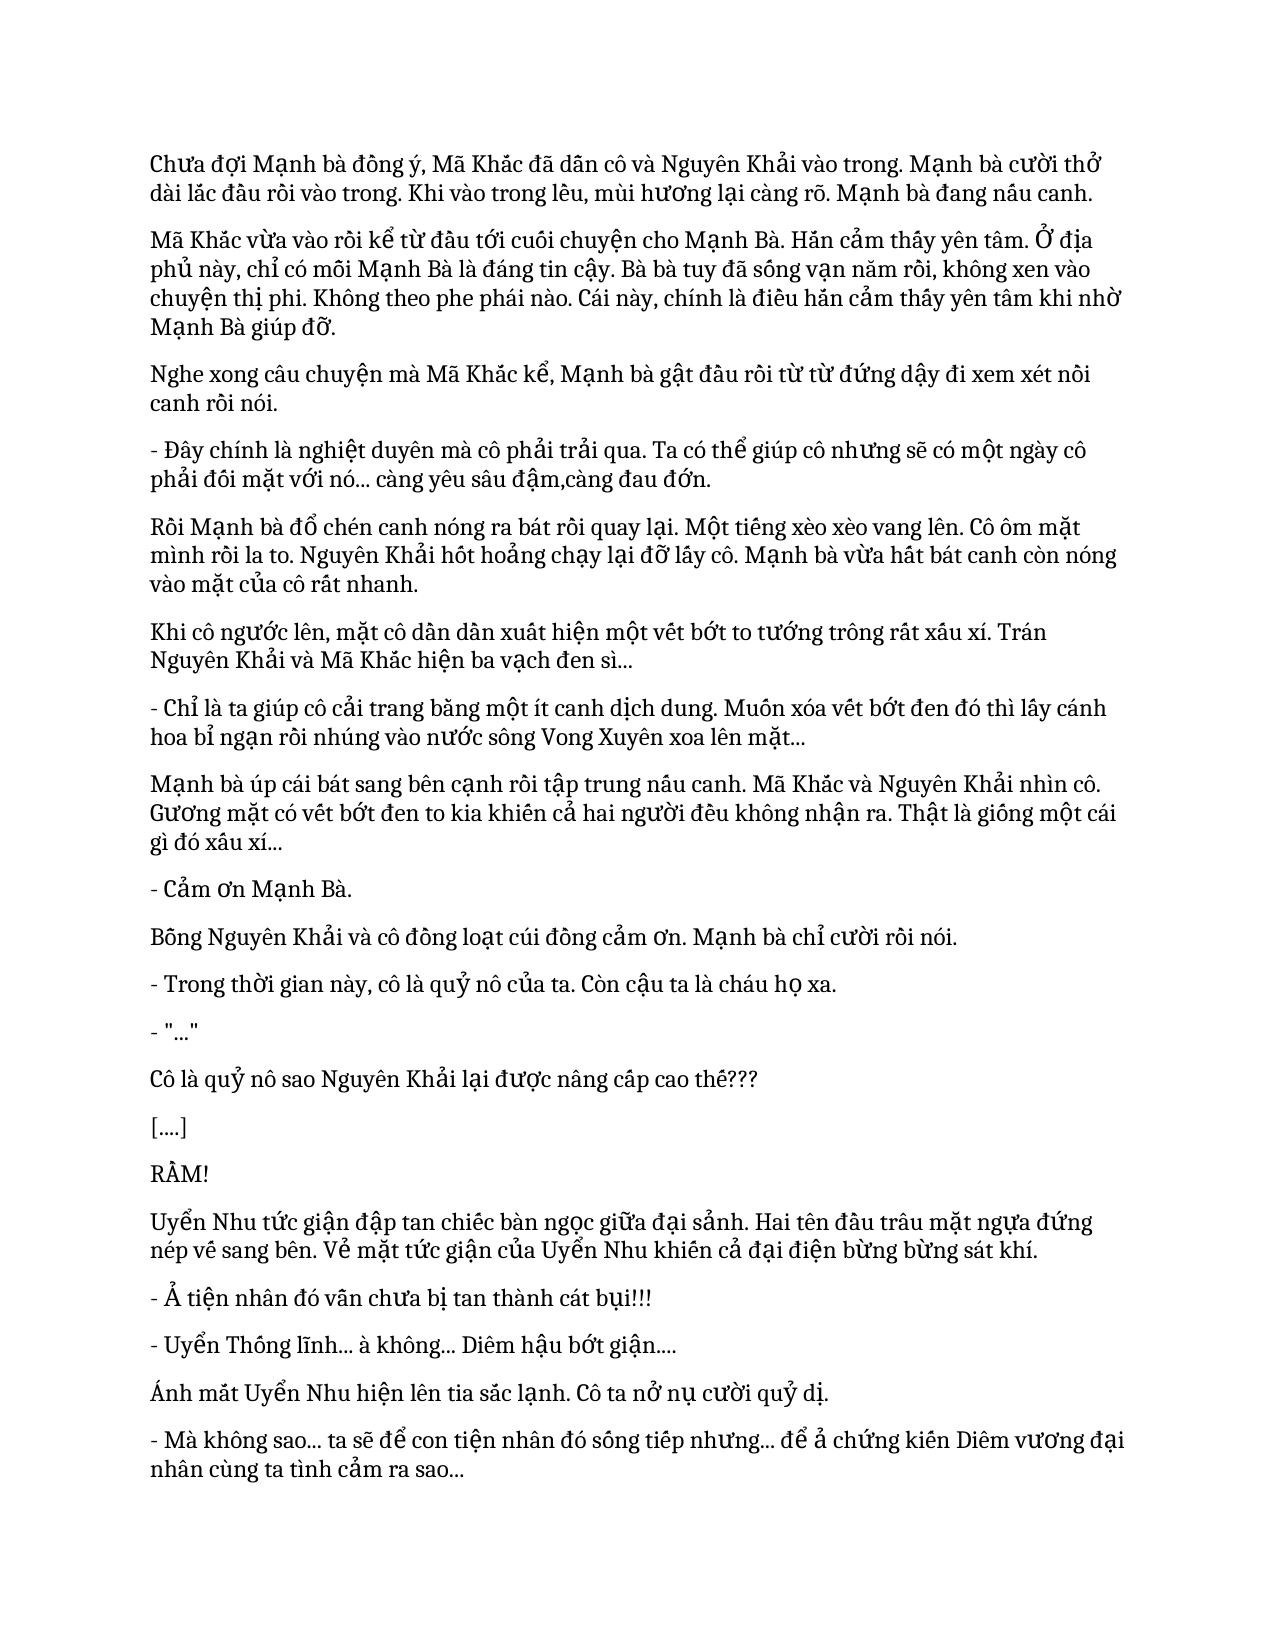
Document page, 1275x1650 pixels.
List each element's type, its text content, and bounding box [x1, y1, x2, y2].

text Chưa đợi Mạnh bà đồng ý, Mã Khắc đã dẫn cô và Nguyên Khải vào trong. Mạnh bà cười thở dài lắc đầu rồi vào trong. Khi vào trong lều, mùi hương lại càng rõ. Mạnh bà đang nấu canh. [150, 150, 1125, 207]
text - Trong thời gian này, cô là quỷ nô của ta. Còn cậu ta là cháu họ xa. [150, 970, 1125, 999]
text - Chỉ là ta giúp cô cải trang bằng một ít canh dịch dung. Muốn xóa vết bớt đen đó thì lấy cánh hoa bỉ ngạn rồi nhúng vào nước sông Vong Xuyên xoa lên mặt... [150, 694, 1125, 751]
text Khi cô ngước lên, mặt cô dần dần xuất hiện một vết bớt to tướng trông rất xấu xí. Trán Nguyên Khải và Mã Khắc hiện ba vạch đen sì... [150, 617, 1125, 675]
text Cô là quỷ nô sao Nguyên Khải lại được nâng cấp cao thế??? [150, 1065, 1125, 1094]
text Mã Khắc vừa vào rồi kể từ đầu tới cuối chuyện cho Mạnh Bà. Hắn cảm thấy yên tâm. Ở địa phủ này, chỉ có mỗi Mạnh Bà là đáng tin cậy. Bà bà tuy đã sống vạn năm rồi, không xen vào chuyện thị phi. Không theo phe phái nào. Cái này, chính là điều hắn cảm thấy yên tâm khi nhờ Mạnh Bà giúp đỡ. [150, 226, 1125, 341]
text Bỗng Nguyên Khải và cô đồng loạt cúi đồng cảm ơn. Mạnh bà chỉ cười rồi nói. [150, 922, 1125, 951]
text Nghe xong câu chuyện mà Mã Khắc kể, Mạnh bà gật đầu rồi từ từ đứng dậy đi xem xét nồi canh rồi nói. [150, 360, 1125, 417]
text - Uyển Thống lĩnh... à không... Diêm hậu bớt giận.... [150, 1331, 1125, 1360]
text - "..." [150, 1017, 1125, 1046]
text - Đây chính là nghiệt duyên mà cô phải trải qua. Ta có thể giúp cô nhưng sẽ có một ngày cô phải đối mặt với nó... càng yêu sâu đậm,càng đau đớn. [150, 436, 1125, 494]
text - Cảm ơn Mạnh Bà. [150, 875, 1125, 904]
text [150, 1426, 1125, 1484]
text Uyển Nhu tức giận đập tan chiếc bàn ngọc giữa đại sảnh. Hai tên đầu trâu mặt ngựa đứng nép vế sang bên. Vẻ mặt tức giận của Uyển Nhu khiến cả đại điện bừng bừng sát khí. [150, 1207, 1125, 1265]
text RẦM! [150, 1160, 1125, 1189]
text Ánh mắt Uyển Nhu hiện lên tia sắc lạnh. Cô ta nở nụ cười quỷ dị. [150, 1379, 1125, 1407]
text Mạnh bà úp cái bát sang bên cạnh rồi tập trung nấu canh. Mã Khắc và Nguyên Khải nhìn cô. Gương mặt có vết bớt đen to kia khiến cả hai người đều không nhận ra. Thật là giống một cái gì đó xấu xí... [150, 770, 1125, 856]
text [....] [150, 1112, 1125, 1141]
text Rồi Mạnh bà đổ chén canh nóng ra bát rồi quay lại. Một tiếng xèo xèo vang lên. Cô ôm mặt mình rồi la to. Nguyên Khải hốt hoảng chạy lại đỡ lấy cô. Mạnh bà vừa hất bát canh còn nóng vào mặt của cô rất nhanh. [150, 512, 1125, 599]
text - Ả tiện nhân đó vẫn chưa bị tan thành cát bụi!!! [150, 1284, 1125, 1312]
